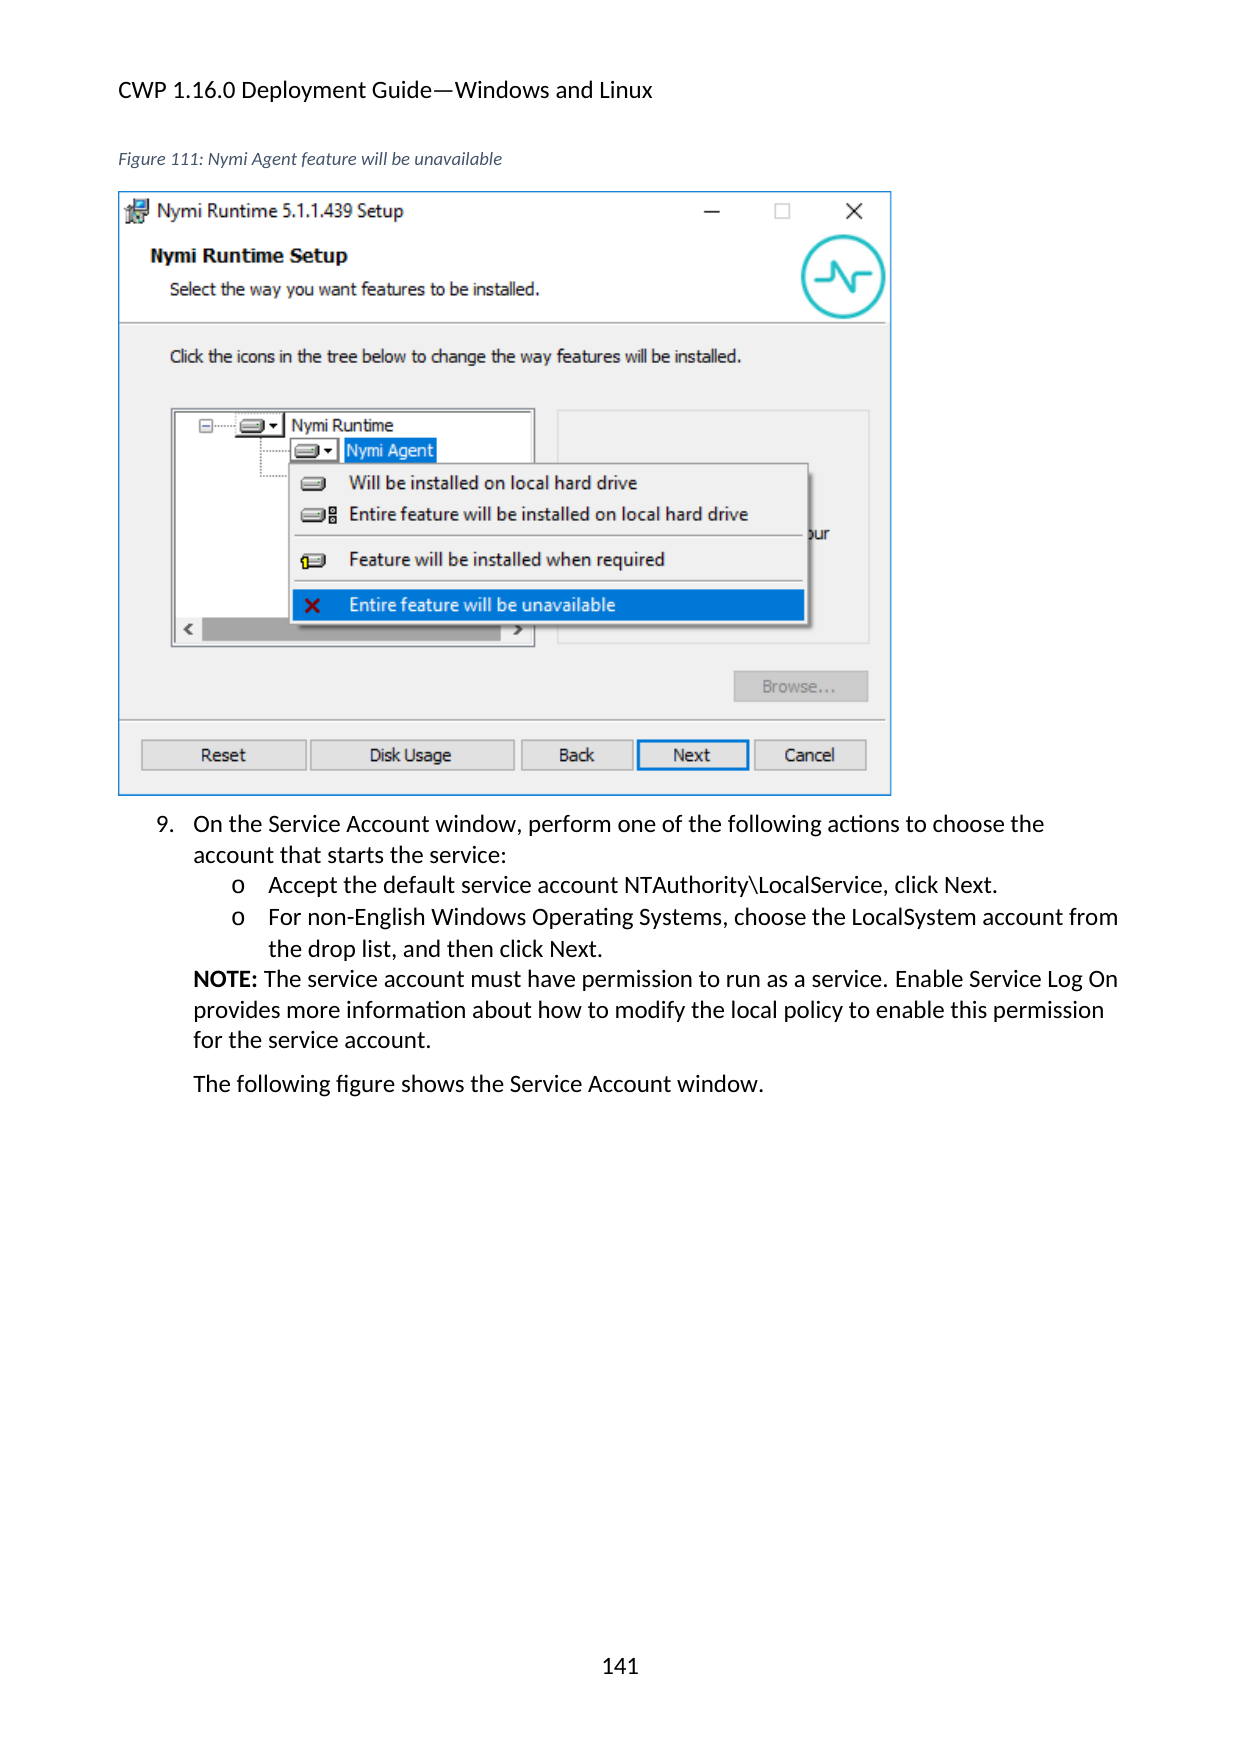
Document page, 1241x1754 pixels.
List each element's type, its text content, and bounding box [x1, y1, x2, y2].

picture [118, 191, 892, 796]
text The following figure shows the Service Account window. [193, 1068, 1122, 1098]
text Figure 111: Nymi Agent feature will be unavailable [118, 148, 1122, 171]
list Accept the default service account NTAuthority\LocalService, click Next. [231, 869, 1122, 901]
text Note: The service account must have permission to run as a service. Enable Service Log On provides more information about how to modify the local policy to enable this permission for the service account. [193, 964, 1122, 1055]
list For non-English Windows Operating Systems, choose the LocalSystem account from the drop list, and then click Next. [231, 901, 1122, 964]
list On the Service Account window, perform one of the following actions to choose the account that starts the service: [156, 808, 1122, 869]
